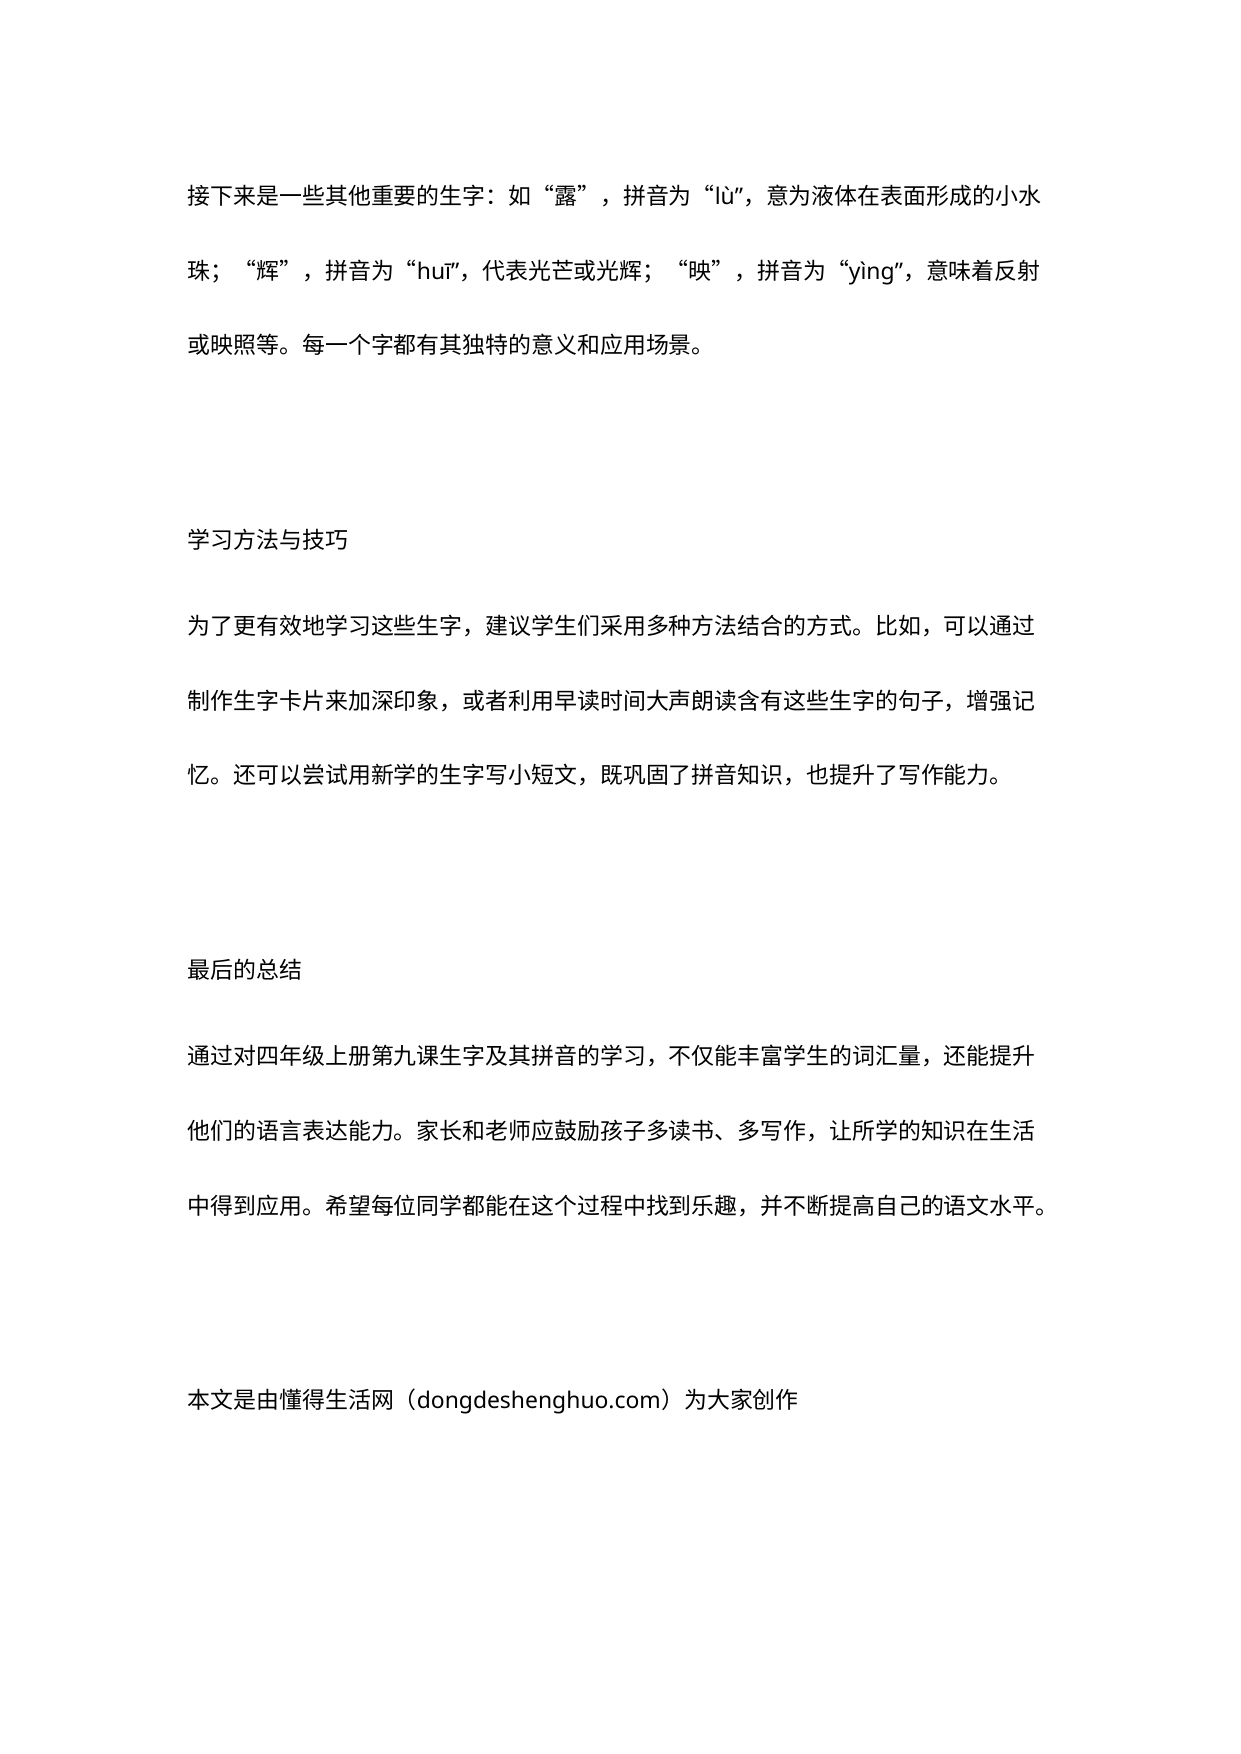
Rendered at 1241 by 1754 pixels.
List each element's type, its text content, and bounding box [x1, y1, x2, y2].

text 为了更有效地学习这些生字，建议学生们采用多种方法结合的方式。比如，可以通过制作生字卡片来加深印象，或者利用早读时间大声朗读含有这些生字的句子，增强记忆。还可以尝试用新学的生字写小短文，既巩固了拼音知识，也提升了写作能力。 [187, 592, 1053, 807]
text 学习方法与技巧 [187, 506, 1053, 571]
text 本文是由懂得生活网（dongdeshenghuo.com）为大家创作 [187, 1366, 1053, 1431]
text 最后的总结 [187, 936, 1053, 1001]
text 通过对四年级上册第九课生字及其拼音的学习，不仅能丰富学生的词汇量，还能提升他们的语言表达能力。家长和老师应鼓励孩子多读书、多写作，让所学的知识在生活中得到应用。希望每位同学都能在这个过程中找到乐趣，并不断提高自己的语文水平。 [187, 1022, 1053, 1237]
text 接下来是一些其他重要的生字：如“露”，拼音为“lù”，意为液体在表面形成的小水珠；“辉”，拼音为“huī”，代表光芒或光辉；“映”，拼音为“yìng”，意味着反射或映照等。每一个字都有其独特的意义和应用场景。 [187, 162, 1053, 376]
